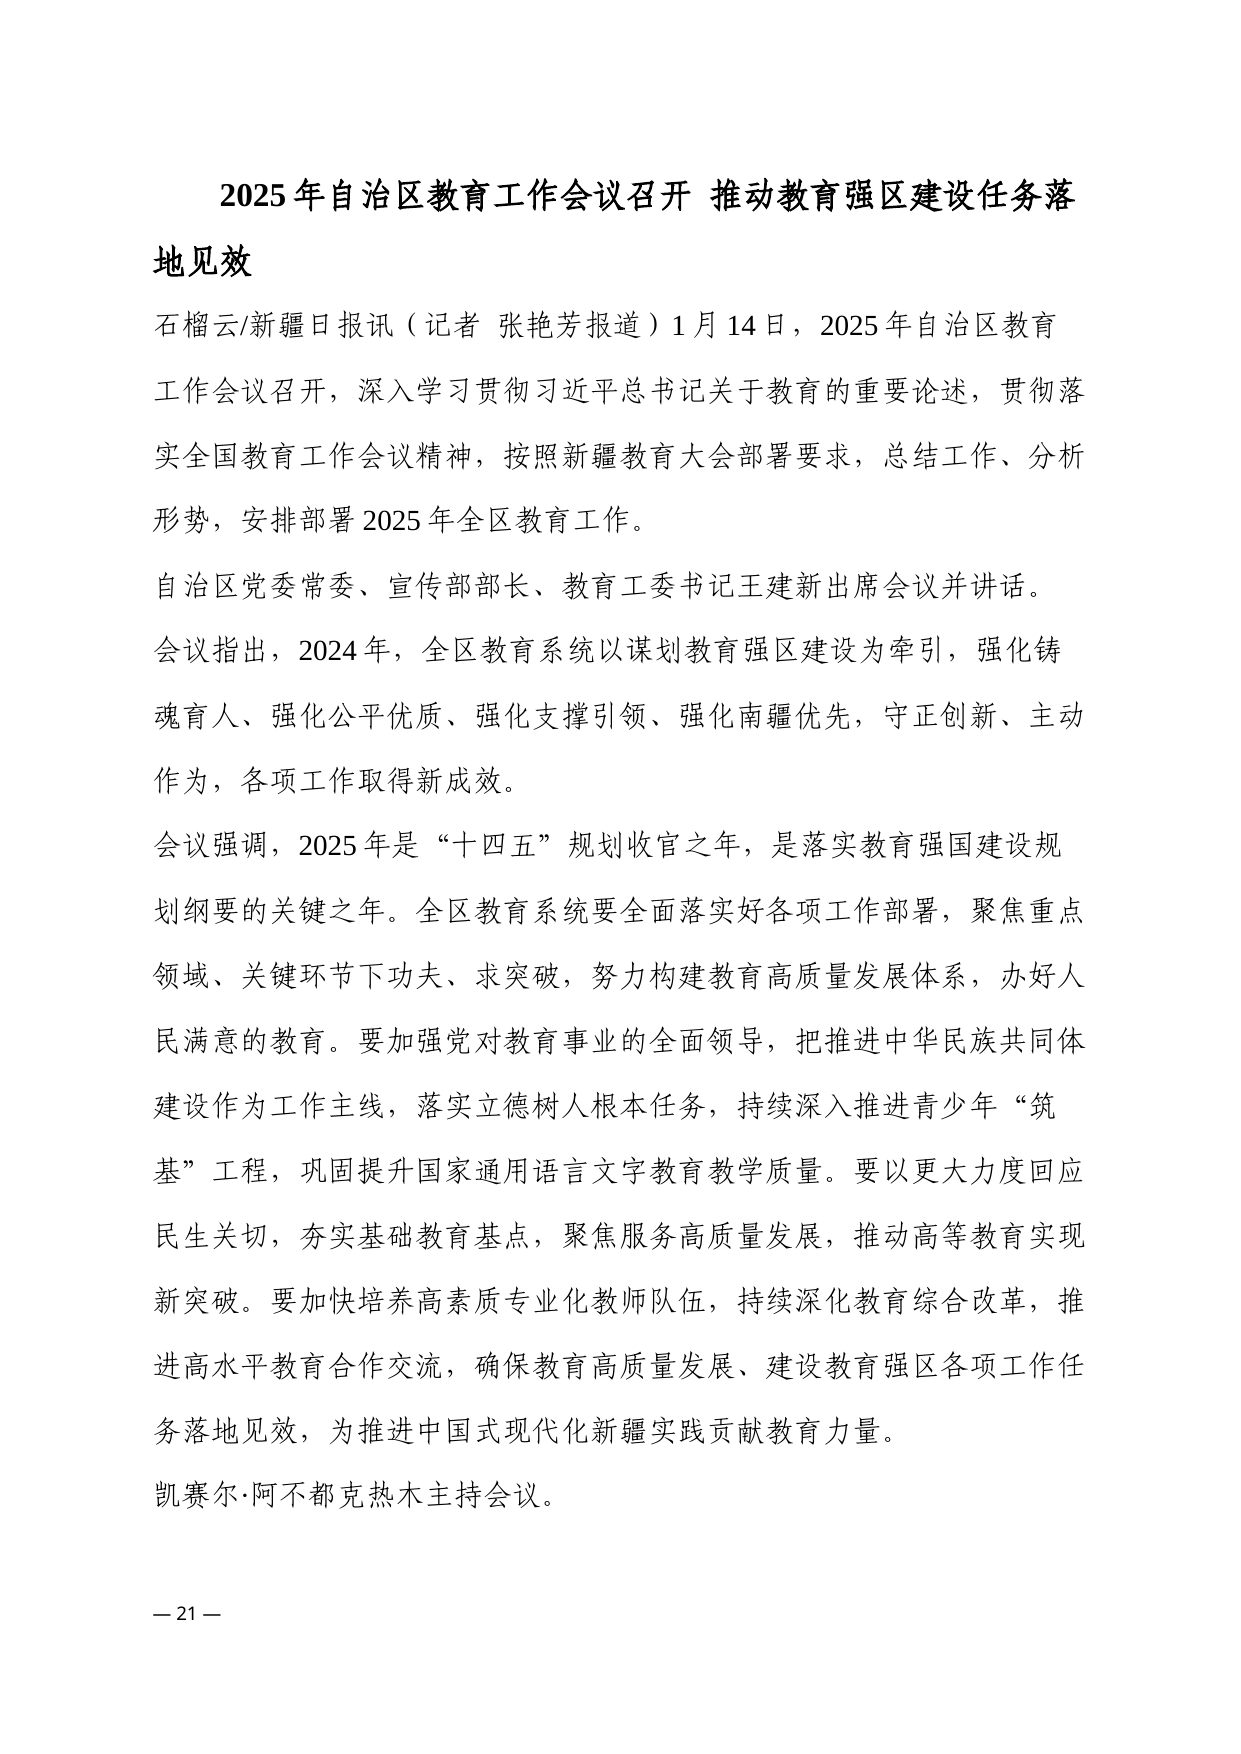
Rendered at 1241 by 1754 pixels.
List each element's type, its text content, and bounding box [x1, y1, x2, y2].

text 凯赛尔·阿不都克热木主持会议。 [152, 1461, 1088, 1526]
text 会议强调，2025年是“十四五”规划收官之年，是落实教育强国建设规划纲要的关键之年。全区教育系统要全面落实好各项工作部署，聚焦重点领域、关键环节下功夫、求突破，努力构建教育高质量发展体系，办好人民满意的教育。要加强党对教育事业的全面领导，把推进中华民族共同体建设作为工作主线，落实立德树人根本任务，持续深入推进青少年“筑基”工程，巩固提升国家通用语言文字教育教学质量。要以更大力度回应民生关切，夯实基础教育基点，聚焦服务高质量发展，推动高等教育实现新突破。要加快培养高素质专业化教师队伍，持续深化教育综合改革，推进高水平教育合作交流，确保教育高质量发展、建设教育强区各项工作任务落地见效，为推进中国式现代化新疆实践贡献教育力量。 [152, 811, 1088, 1461]
text 2025年自治区教育工作会议召开 推动教育强区建设任务落地见效 [152, 161, 1088, 291]
text 石榴云/新疆日报讯（记者 张艳芳报道）1月14日，2025年自治区教育工作会议召开，深入学习贯彻习近平总书记关于教育的重要论述，贯彻落实全国教育工作会议精神，按照新疆教育大会部署要求，总结工作、分析形势，安排部署2025年全区教育工作。 [152, 291, 1088, 551]
text 会议指出，2024年，全区教育系统以谋划教育强区建设为牵引，强化铸魂育人、强化公平优质、强化支撑引领、强化南疆优先，守正创新、主动作为，各项工作取得新成效。 [152, 616, 1088, 811]
text 自治区党委常委、宣传部部长、教育工委书记王建新出席会议并讲话。 [152, 551, 1088, 616]
